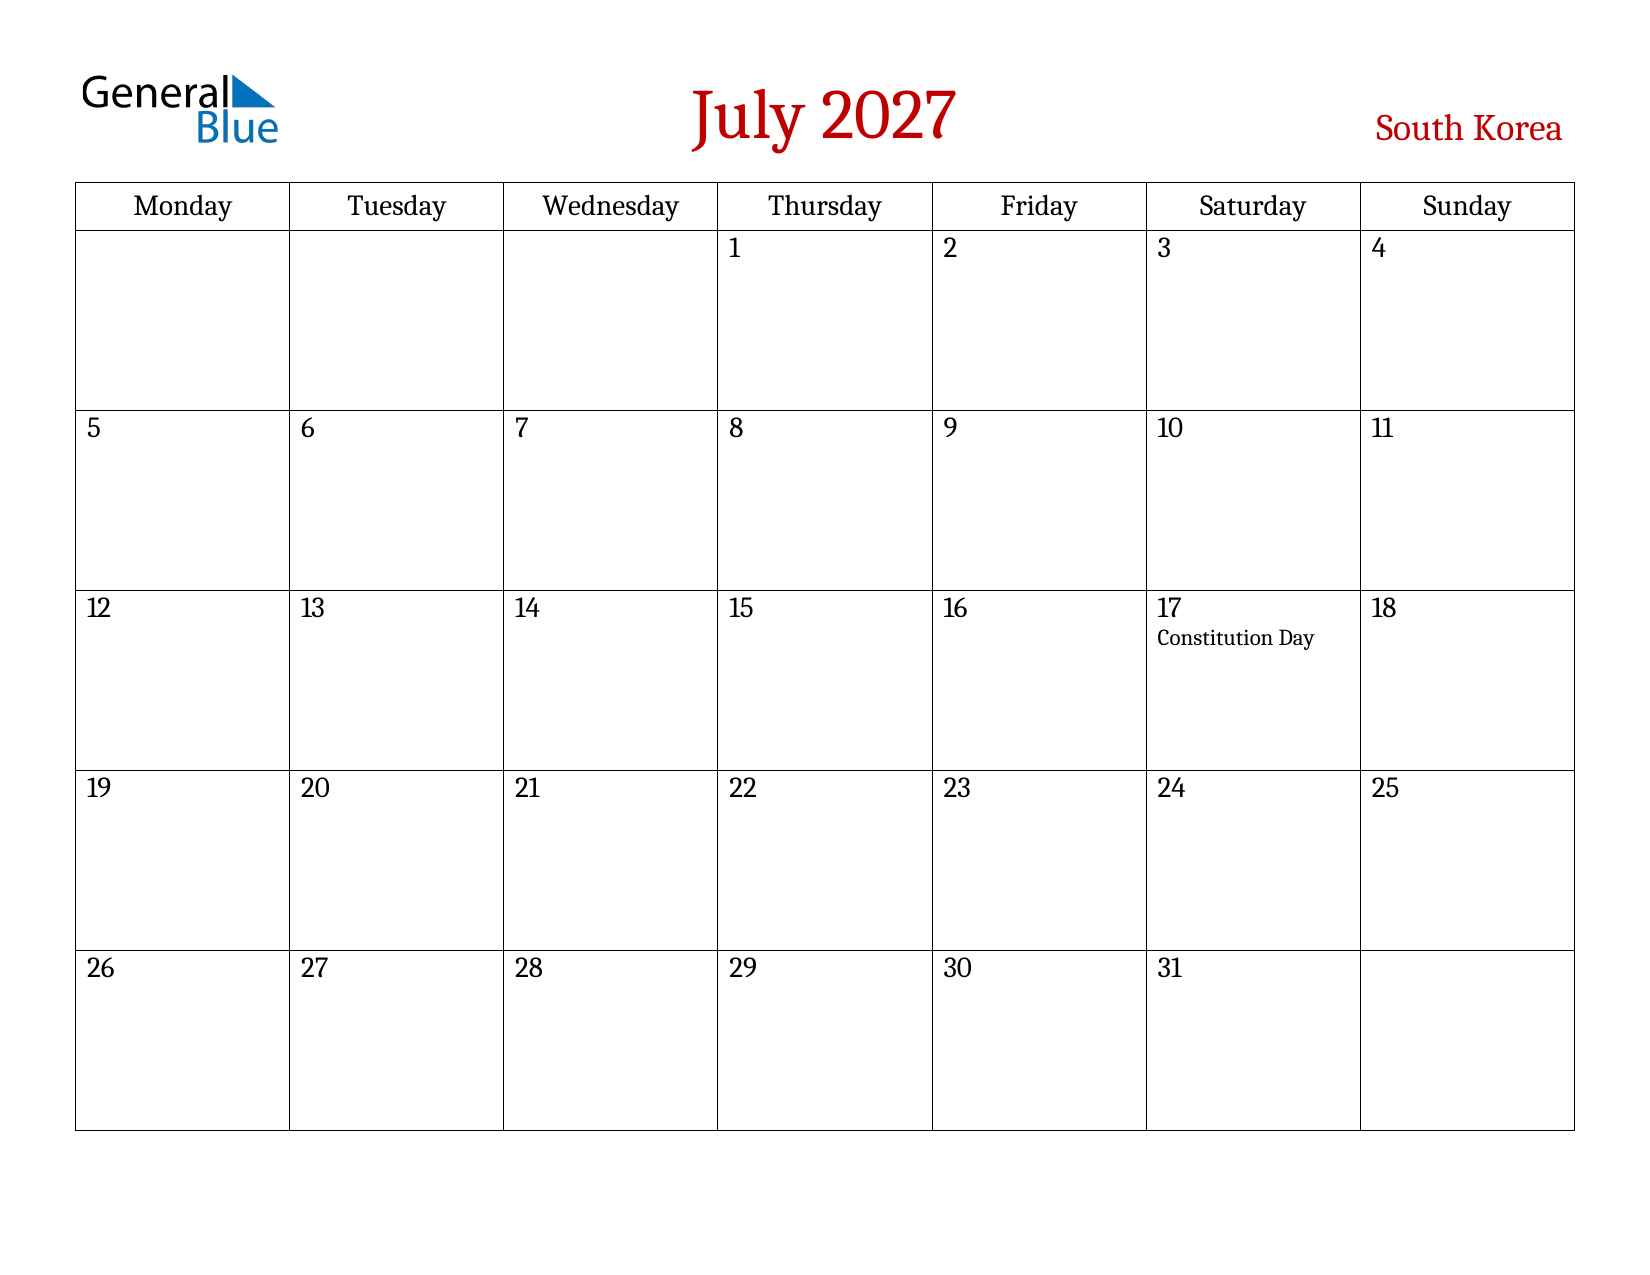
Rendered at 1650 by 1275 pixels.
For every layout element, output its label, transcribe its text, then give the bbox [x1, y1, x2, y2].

table_cell 13 [290, 591, 503, 625]
table_cell [718, 265, 932, 410]
table_cell [290, 985, 503, 1130]
table_cell 11 [1361, 411, 1574, 444]
table_cell [1361, 805, 1574, 950]
table_cell 25 [1361, 771, 1574, 805]
table_cell 1 [718, 231, 932, 264]
table_header [76, 75, 503, 182]
table_cell 22 [718, 771, 932, 805]
table_cell [290, 805, 503, 950]
table_cell 2 [933, 231, 1146, 264]
table_cell 16 [933, 591, 1146, 625]
table_cell Wednesday [504, 183, 717, 230]
table_cell [290, 445, 503, 590]
table_cell 17 [1147, 591, 1360, 625]
table_cell 27 [290, 951, 503, 985]
table_cell Constitution Day [1147, 625, 1360, 770]
table_cell [933, 445, 1146, 590]
table_cell [718, 805, 932, 950]
table_cell [718, 445, 932, 590]
table_cell Sunday [1361, 183, 1574, 230]
table_cell [76, 985, 289, 1130]
table_cell [504, 231, 717, 264]
table_cell [76, 231, 289, 264]
table_cell [504, 985, 717, 1130]
table_cell 15 [718, 591, 932, 625]
table_cell 30 [933, 951, 1146, 985]
table_cell 12 [76, 591, 289, 625]
table_cell 19 [76, 771, 289, 805]
table_cell 26 [76, 951, 289, 985]
table_cell [1147, 265, 1360, 410]
table_cell [933, 805, 1146, 950]
table_cell [1361, 951, 1574, 985]
table_cell 7 [504, 411, 717, 444]
table_cell [504, 265, 717, 410]
table_cell 23 [933, 771, 1146, 805]
table_header South Korea [1146, 75, 1574, 182]
table_cell [504, 445, 717, 590]
table_cell [1147, 985, 1360, 1130]
picture [82, 75, 278, 143]
table_cell [933, 265, 1146, 410]
table_cell 9 [933, 411, 1146, 444]
table_cell [718, 985, 932, 1130]
table_cell 4 [1361, 231, 1574, 264]
table_cell [290, 265, 503, 410]
table_cell 3 [1147, 231, 1360, 264]
table_cell 8 [718, 411, 932, 444]
table_cell Thursday [718, 183, 932, 230]
table_cell [504, 625, 717, 770]
table_cell [1361, 625, 1574, 770]
table_cell 29 [718, 951, 932, 985]
table_cell [504, 805, 717, 950]
table_cell 24 [1147, 771, 1360, 805]
table_cell [1361, 445, 1574, 590]
table_cell 14 [504, 591, 717, 625]
table_cell Monday [76, 183, 289, 230]
table_cell [76, 805, 289, 950]
table_cell 10 [1147, 411, 1360, 444]
table_cell Tuesday [290, 183, 503, 230]
table_cell 21 [504, 771, 717, 805]
table_cell [718, 625, 932, 770]
table_cell [933, 625, 1146, 770]
table_cell [76, 265, 289, 410]
table_cell 31 [1147, 951, 1360, 985]
table_cell [1361, 985, 1574, 1130]
table_cell 28 [504, 951, 717, 985]
table_header July 2027 [504, 75, 1146, 182]
table_cell 6 [290, 411, 503, 444]
table_cell [1147, 445, 1360, 590]
table_cell [76, 625, 289, 770]
table_cell [76, 445, 289, 590]
table_cell [1147, 805, 1360, 950]
table_cell 18 [1361, 591, 1574, 625]
table_cell Saturday [1147, 183, 1360, 230]
table_cell [933, 985, 1146, 1130]
table_cell [290, 625, 503, 770]
table_cell Friday [933, 183, 1146, 230]
table_cell [290, 231, 503, 264]
table_cell 5 [76, 411, 289, 444]
table_cell 20 [290, 771, 503, 805]
table_cell [1361, 265, 1574, 410]
